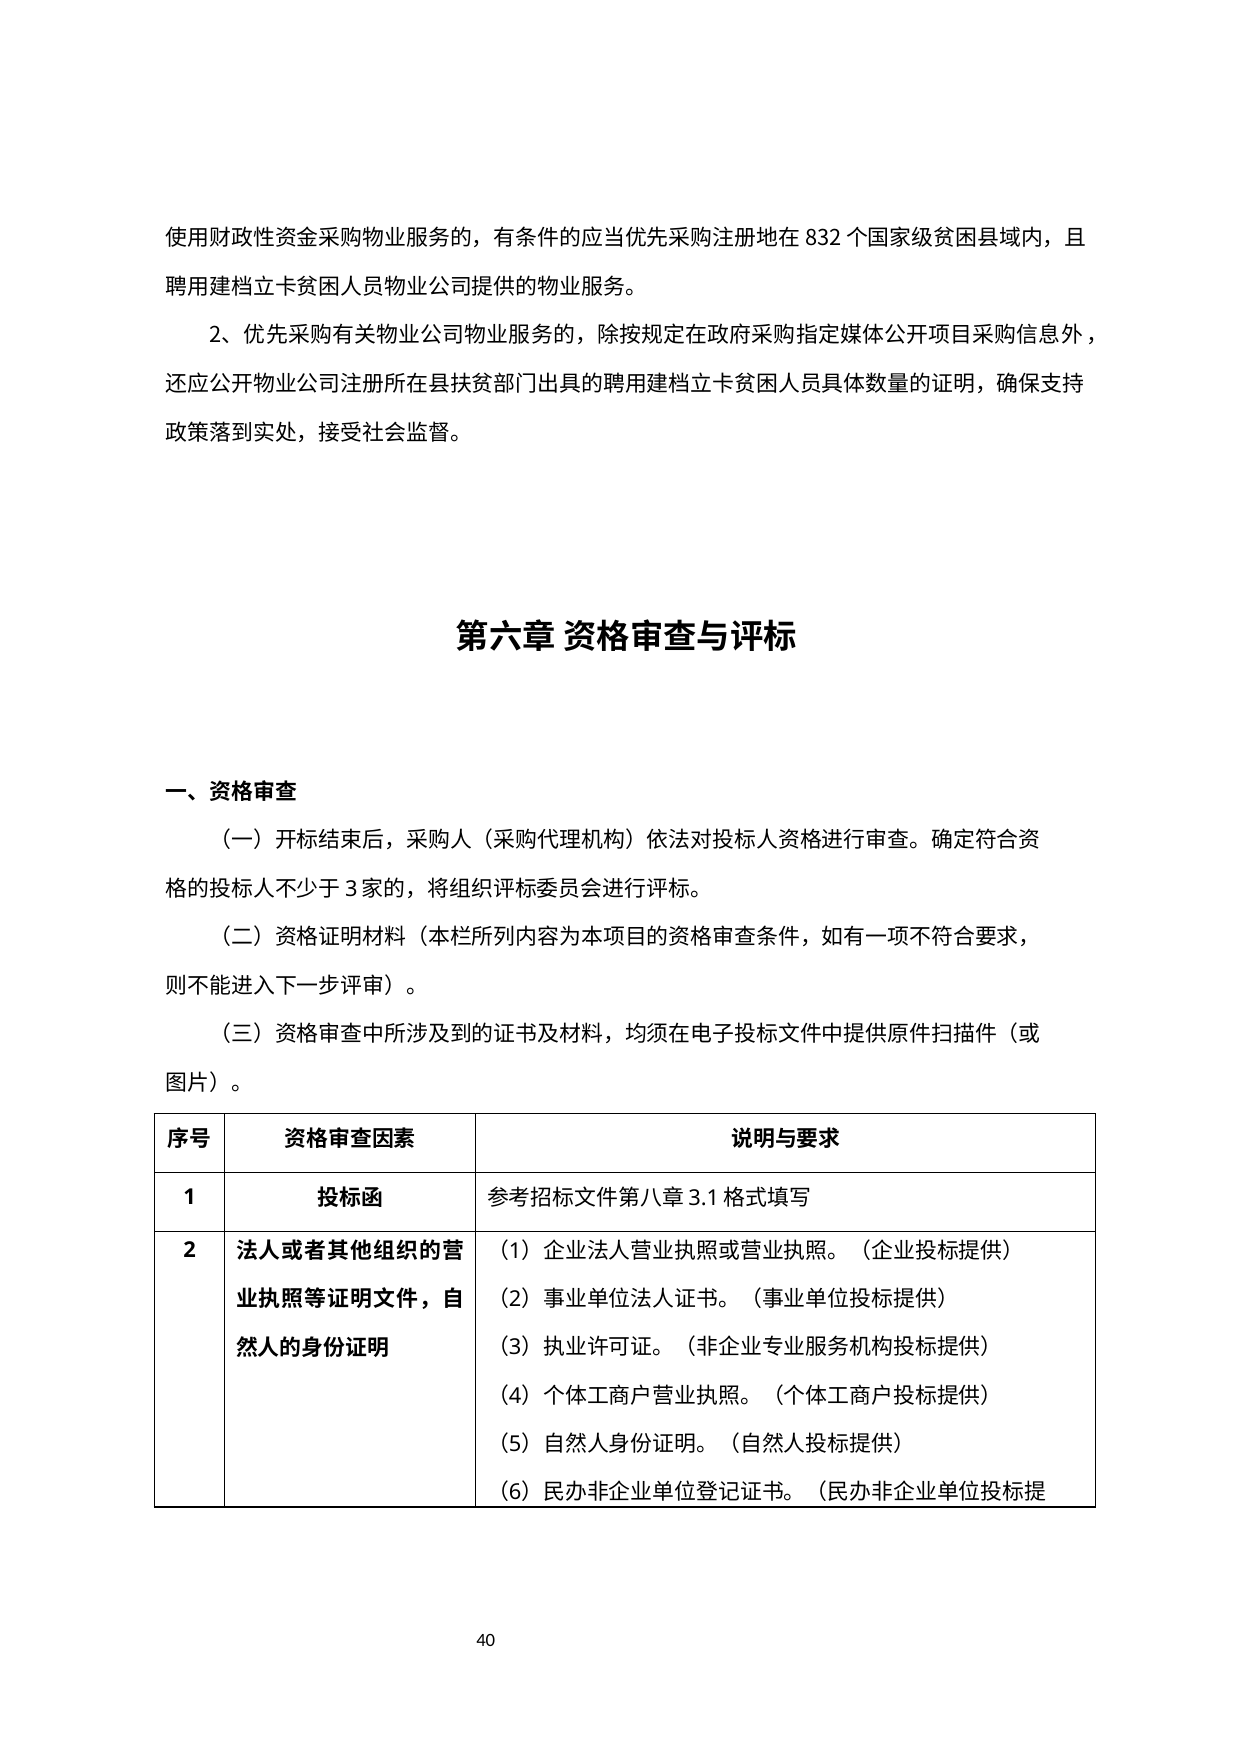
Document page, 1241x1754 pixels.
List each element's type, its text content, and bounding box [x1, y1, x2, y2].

text 第六章 资格审查与评标 [165, 601, 1087, 666]
table_header 说明与要求 [476, 1114, 1095, 1172]
table_header 序号 [155, 1114, 224, 1172]
text （三）资格审查中所涉及到的证书及材料，均须在电子投标文件中提供原件扫描件（或图片）。 [165, 1016, 1043, 1097]
text 2、优先采购有关物业公司物业服务的，除按规定在政府采购指定媒体公开项目采购信息外，还应公开物业公司注册所在县扶贫部门出具的聘用建档立卡贫困人员具体数量的证明，确保支持政策落到实处，接受社会监督。 [165, 317, 1087, 447]
text 一、资格审查 [165, 773, 1087, 806]
text （一）开标结束后，采购人（采购代理机构）依法对投标人资格进行审查。确定符合资格的投标人不少于3家的，将组织评标委员会进行评标。 [165, 822, 1043, 903]
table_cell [225, 1232, 475, 1506]
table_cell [476, 1232, 1095, 1506]
table_cell 投标函 [225, 1173, 475, 1231]
table_cell 参考招标文件第八章3.1格式填写 [476, 1173, 1095, 1231]
table_header 资格审查因素 [225, 1114, 475, 1172]
text （二）资格证明材料（本栏所列内容为本项目的资格审查条件，如有一项不符合要求，则不能进入下一步评审）。 [165, 919, 1043, 1000]
table_cell 2 [155, 1232, 224, 1506]
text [165, 219, 1087, 301]
table_cell 1 [155, 1173, 224, 1231]
